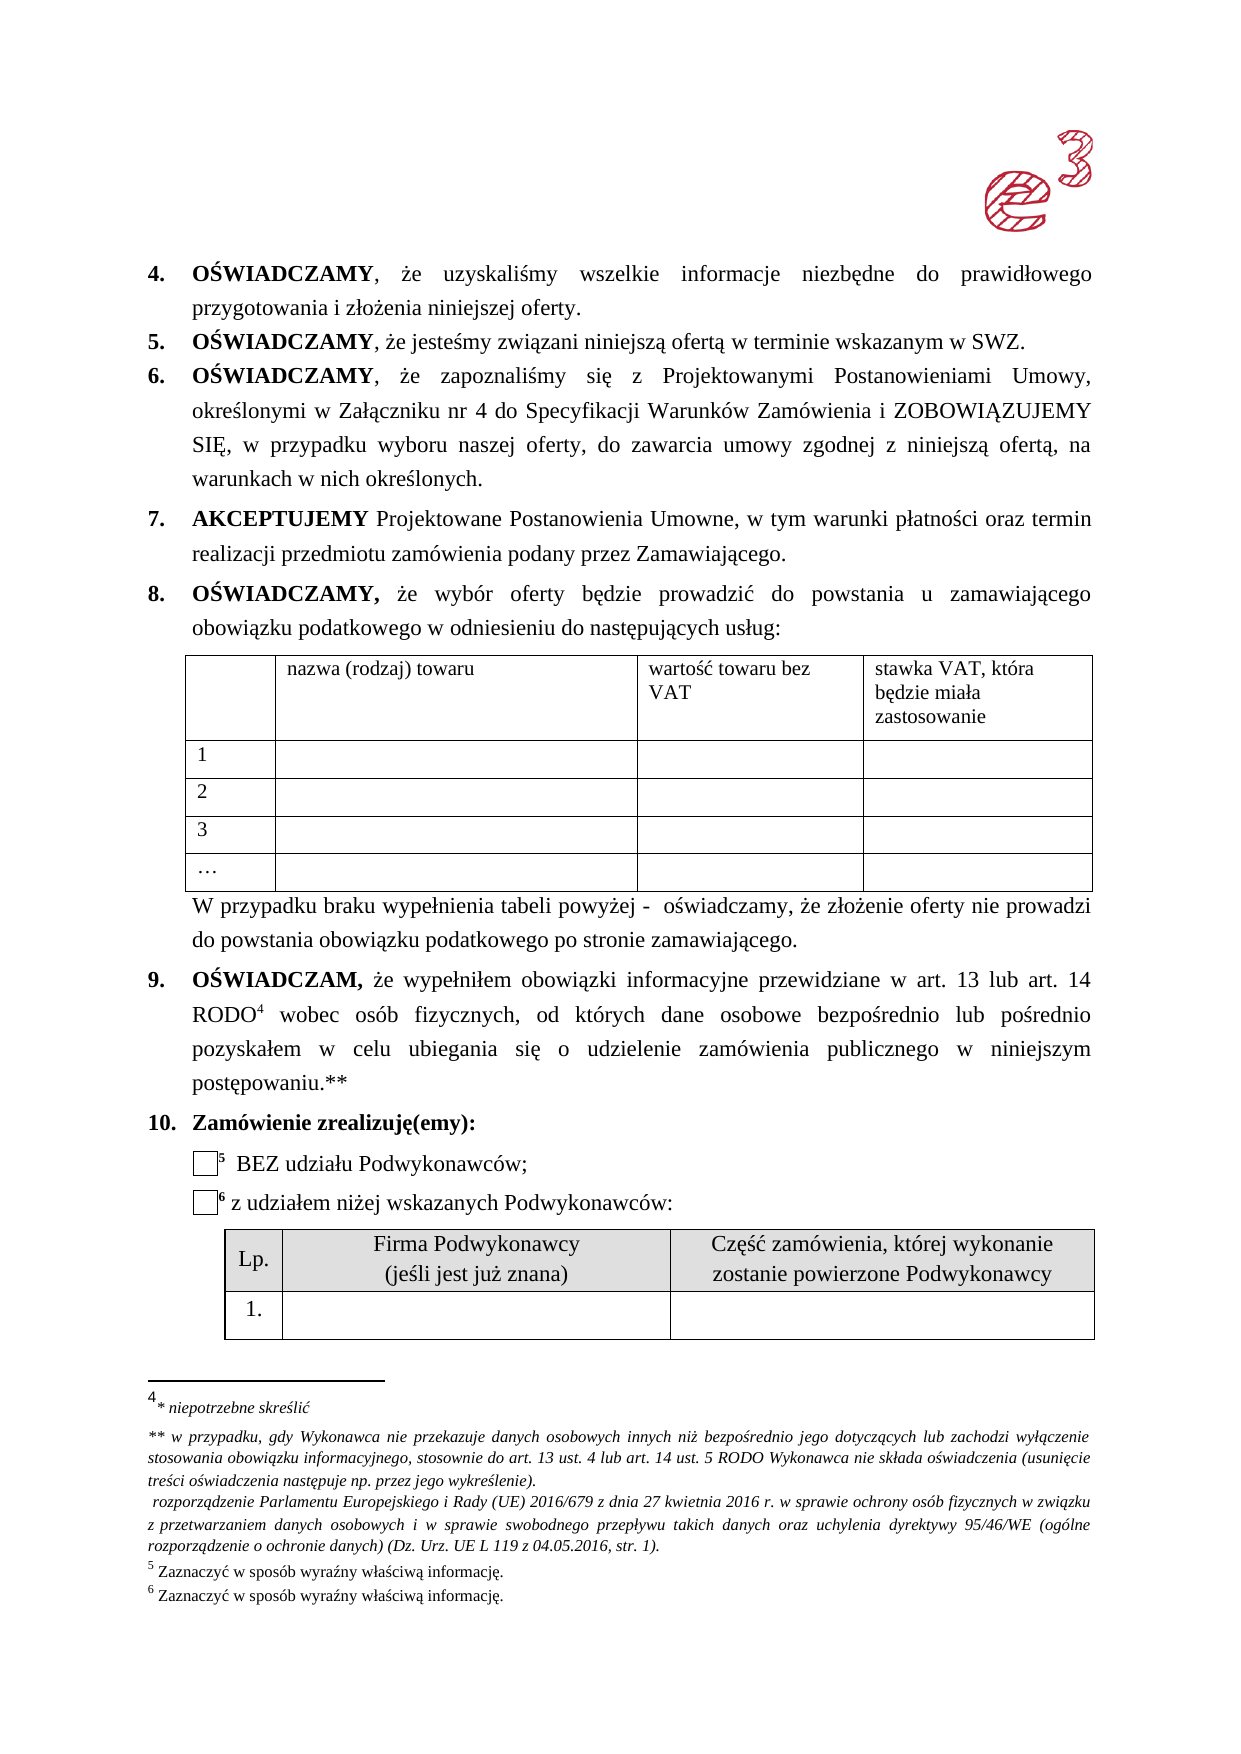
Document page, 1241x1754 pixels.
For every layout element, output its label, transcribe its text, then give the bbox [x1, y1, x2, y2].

table_cell [671, 1292, 1094, 1339]
table_cell [864, 817, 1092, 853]
list Zamówienie zrealizuję(emy): [148, 1109, 1093, 1136]
table_header Firma Podwykonawcy (jeśli jest już znana) [283, 1230, 670, 1291]
list OŚWIADCZAM, że wypełniłem obowiązki informacyjne przewidziane w art. 13 lub art. 14 RODO wobec osób fizycznych, od których dane osobowe bezpośrednio lub pośrednio pozyskałem w celu ubiegania się o udzielenie zamówienia publicznego w niniejszym postępowaniu.** [148, 966, 1093, 1095]
table_cell [864, 741, 1092, 778]
table_header Lp. [226, 1230, 282, 1291]
table_header Część zamówienia, której wykonanie zostanie powierzone Podwykonawcy [671, 1230, 1094, 1291]
table_cell [864, 854, 1092, 891]
text BEZ udziału Podwykonawców; [192, 1150, 1093, 1176]
table_cell 1. [226, 1292, 282, 1339]
table_header nazwa (rodzaj) towaru [276, 656, 637, 740]
table_cell [638, 854, 863, 891]
table_cell 3 [186, 817, 275, 853]
table_cell 2 [186, 779, 275, 816]
title W przypadku braku wypełnienia tabeli powyżej - oświadczamy, że złożenie oferty nie prowadzi do powstania obowiązku podatkowego po stronie zamawiającego. [192, 892, 1093, 952]
table_cell [283, 1292, 670, 1339]
table_header [186, 656, 275, 740]
table_cell [638, 817, 863, 853]
table_cell [276, 854, 637, 891]
picture [984, 130, 1093, 232]
table_cell [638, 779, 863, 816]
table_cell [638, 741, 863, 778]
table_cell [276, 817, 637, 853]
table_header stawka VAT, która będzie miała zastosowanie [864, 656, 1092, 740]
table_cell … [186, 854, 275, 891]
table_cell [864, 779, 1092, 816]
table_cell 1 [186, 741, 275, 778]
list OŚWIADCZAMY, że jesteśmy związani niniejszą ofertą w terminie wskazanym w SWZ. [148, 328, 1093, 355]
list OŚWIADCZAMY, że zapoznaliśmy się z Projektowanymi Postanowieniami Umowy, określonymi w Załączniku nr 4 do Specyfikacji Warunków Zamówienia i ZOBOWIĄZUJEMY SIĘ, w przypadku wyboru naszej oferty, do zawarcia umowy zgodnej z niniejszą ofertą, na warunkach w nich określonych. [148, 363, 1093, 491]
list AKCEPTUJEMY Projektowane Postanowienia Umowne, w tym warunki płatności oraz termin realizacji przedmiotu zamówienia podany przez Zamawiającego. [148, 506, 1093, 566]
table_header wartość towaru bez VAT [638, 656, 863, 740]
table_cell [276, 779, 637, 816]
text z udziałem niżej wskazanych Podwykonawców: [192, 1189, 1093, 1216]
list OŚWIADCZAMY, że wybór oferty będzie prowadzić do powstania u zamawiającego obowiązku podatkowego w odniesieniu do następujących usług: [148, 580, 1093, 641]
table_cell [276, 741, 637, 778]
list OŚWIADCZAMY, że uzyskaliśmy wszelkie informacje niezbędne do prawidłowego przygotowania i złożenia niniejszej oferty. [148, 260, 1093, 321]
